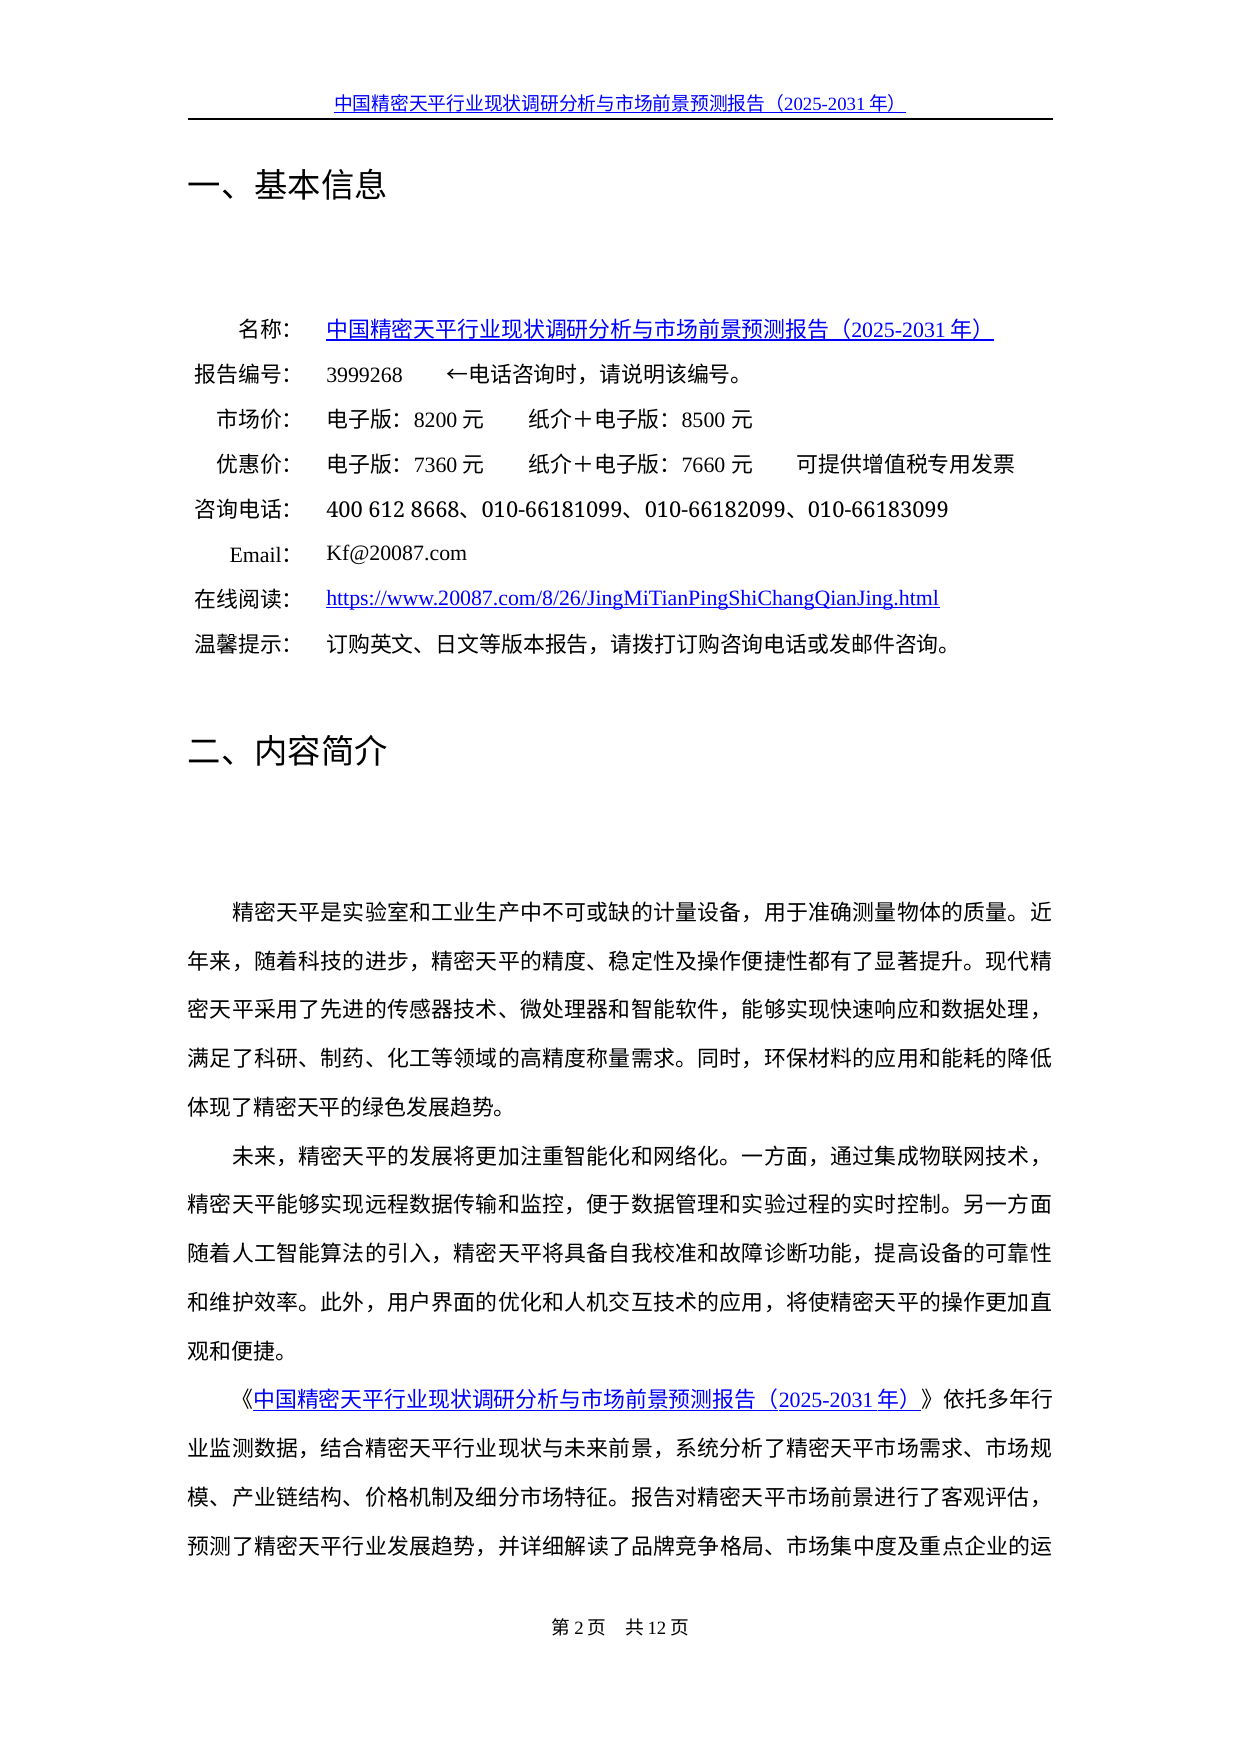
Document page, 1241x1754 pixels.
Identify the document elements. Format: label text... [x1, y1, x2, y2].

table_cell 电子版：8200 元 纸介＋电子版：8500 元 [315, 402, 1073, 447]
table_header 名称： [167, 312, 315, 357]
table_cell Kf@20087.com [315, 537, 1073, 582]
table_cell 3999268 ←电话咨询时，请说明该编号。 [315, 357, 1073, 402]
table_cell [315, 582, 1073, 627]
table_cell 400 612 8668、010-66181099、010-66182099、010-66183099 [315, 492, 1073, 537]
title 二、内容简介 [187, 717, 1053, 782]
table_cell Email： [167, 537, 315, 582]
table_cell 电子版：7360 元 纸介＋电子版：7660 元 可提供增值税专用发票 [315, 447, 1073, 492]
table_cell 在线阅读： [167, 582, 315, 627]
table_cell 优惠价： [167, 447, 315, 492]
table_cell 咨询电话： [167, 492, 315, 537]
table_cell 订购英文、日文等版本报告，请拨打订购咨询电话或发邮件咨询。 [315, 627, 1073, 672]
table_cell 市场价： [167, 402, 315, 447]
table_cell 报告编号： [167, 357, 315, 402]
table_cell 温馨提示： [167, 627, 315, 672]
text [187, 894, 1053, 1561]
title 一、基本信息 [187, 150, 1053, 215]
table_header 中国精密天平行业现状调研分析与市场前景预测报告（2025-2031年） [315, 312, 1073, 357]
